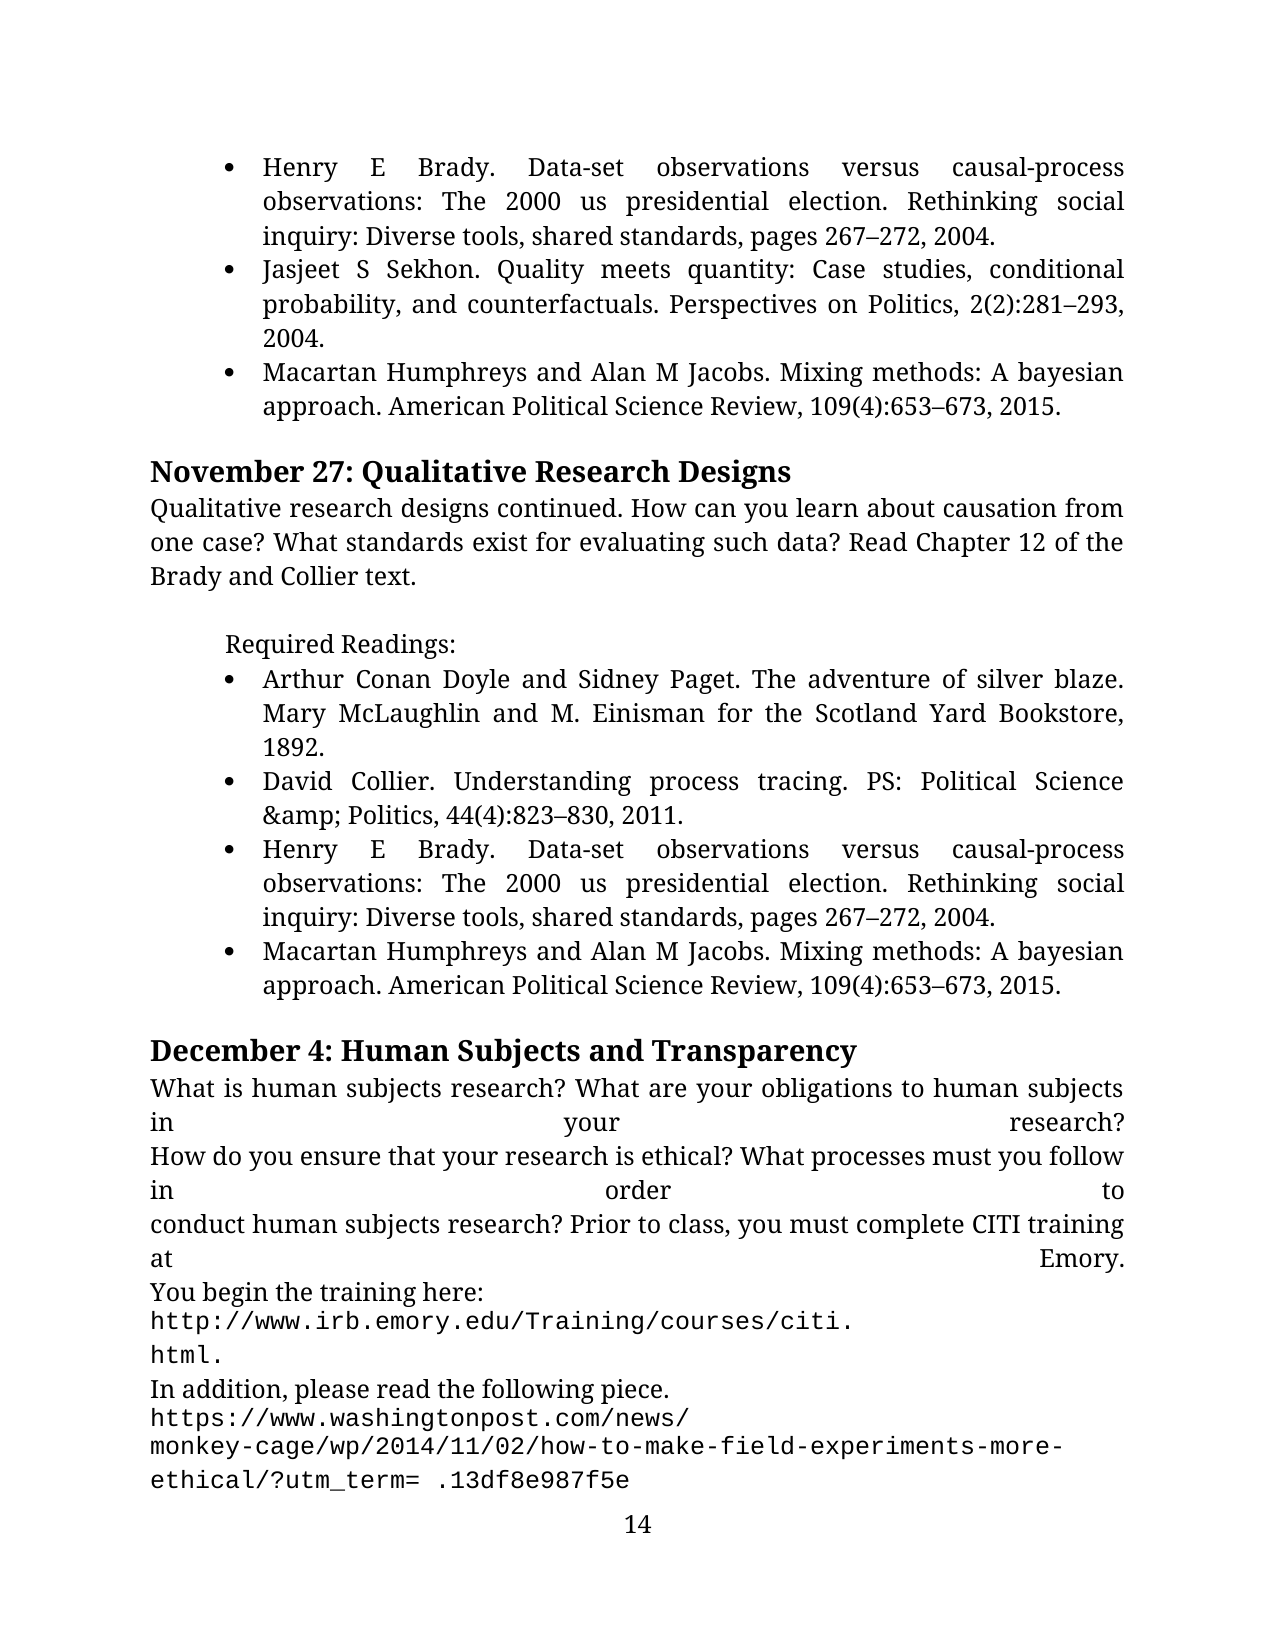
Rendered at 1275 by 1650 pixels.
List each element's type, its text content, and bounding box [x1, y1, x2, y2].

subtitle November 27: Qualitative Research Designs [150, 451, 1125, 491]
subtitle December 4: Human Subjects and Transparency [150, 1031, 1125, 1070]
list Macartan Humphreys and Alan M Jacobs. Mixing methods: A bayesian approach. American Political Science Review, 109(4):653–673, 2015. [225, 354, 1125, 422]
text Qualitative research designs continued. How can you learn about causation from one case? What standards exist for evaluating such data? Read Chapter 12 of the Brady and Collier text. [150, 491, 1125, 593]
list Macartan Humphreys and Alan M Jacobs. Mixing methods: A bayesian approach. American Political Science Review, 109(4):653–673, 2015. [225, 934, 1125, 1002]
text http://www.irb.emory.edu/Training/courses/citi. html. [150, 1309, 1125, 1371]
text In addition, please read the following piece. [150, 1371, 1125, 1405]
text What is human subjects research? What are your obligations to human subjects in your research? How do you ensure that your research is ethical? What processes must you follow in order to conduct human subjects research? Prior to class, you must complete CITI training at Emory. You begin the training here: [150, 1070, 1125, 1309]
list Henry E Brady. Data-set observations versus causal-process observations: The 2000 us presidential election. Rethinking social inquiry: Diverse tools, shared standards, pages 267–272, 2004. [225, 150, 1125, 252]
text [150, 1405, 1125, 1496]
list David Collier. Understanding process tracing. PS: Political Science &amp; Politics, 44(4):823–830, 2011. [225, 763, 1125, 832]
list Jasjeet S Sekhon. Quality meets quantity: Case studies, conditional probability, and counterfactuals. Perspectives on Politics, 2(2):281–293, 2004. [225, 252, 1125, 354]
list Arthur Conan Doyle and Sidney Paget. The adventure of silver blaze. Mary McLaughlin and M. Einisman for the Scotland Yard Bookstore, 1892. [225, 661, 1125, 763]
list Henry E Brady. Data-set observations versus causal-process observations: The 2000 us presidential election. Rethinking social inquiry: Diverse tools, shared standards, pages 267–272, 2004. [225, 832, 1125, 934]
text Required Readings: [225, 627, 1125, 661]
